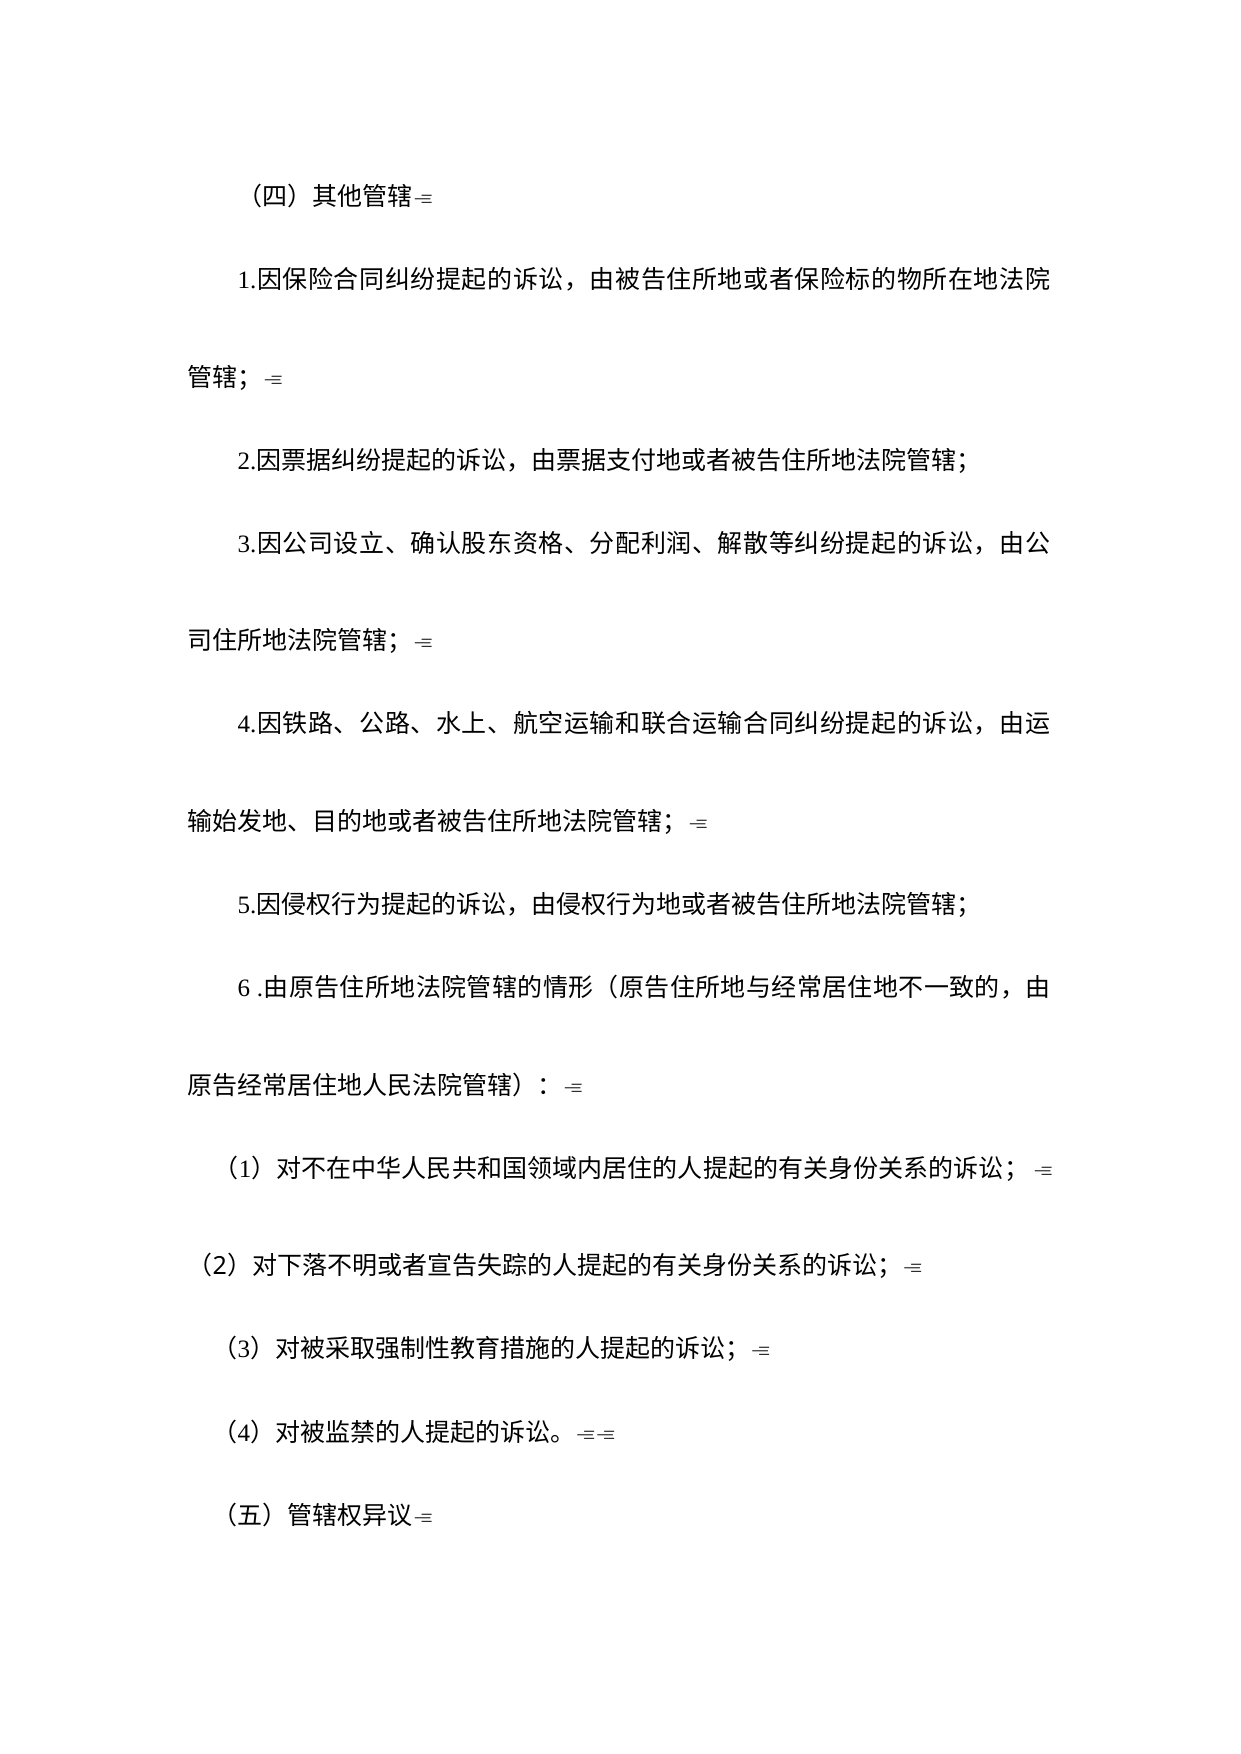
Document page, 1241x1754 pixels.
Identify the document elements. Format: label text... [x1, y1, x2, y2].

text 3.因公司设立、确认股东资格、分配利润、解散等纠纷提起的诉讼，由公司住所地法院管辖； [187, 509, 1053, 671]
text 5.因侵权行为提起的诉讼，由侵权行为地或者被告住所地法院管辖； [187, 870, 1053, 935]
text （4）对被监禁的人提起的诉讼。 [187, 1398, 1053, 1463]
text 1.因保险合同纠纷提起的诉讼，由被告住所地或者保险标的物所在地法院管辖； [187, 245, 1053, 408]
text （3）对被采取强制性教育措施的人提起的诉讼； [187, 1314, 1053, 1379]
text 4.因铁路、公路、水上、航空运输和联合运输合同纠纷提起的诉讼，由运输始发地、目的地或者被告住所地法院管辖； [187, 689, 1053, 852]
text 6 .由原告住所地法院管辖的情形（原告住所地与经常居住地不一致的，由原告经常居住地人民法院管辖）： [187, 953, 1053, 1116]
text 2.因票据纠纷提起的诉讼，由票据支付地或者被告住所地法院管辖； [187, 426, 1053, 491]
text （1）对不在中华人民共和国领域内居住的人提起的有关身份关系的诉讼； （2）对下落不明或者宣告失踪的人提起的有关身份关系的诉讼； [187, 1134, 1053, 1296]
text （四）其他管辖 [187, 162, 1053, 227]
text （五）管辖权异议 [187, 1481, 1053, 1546]
